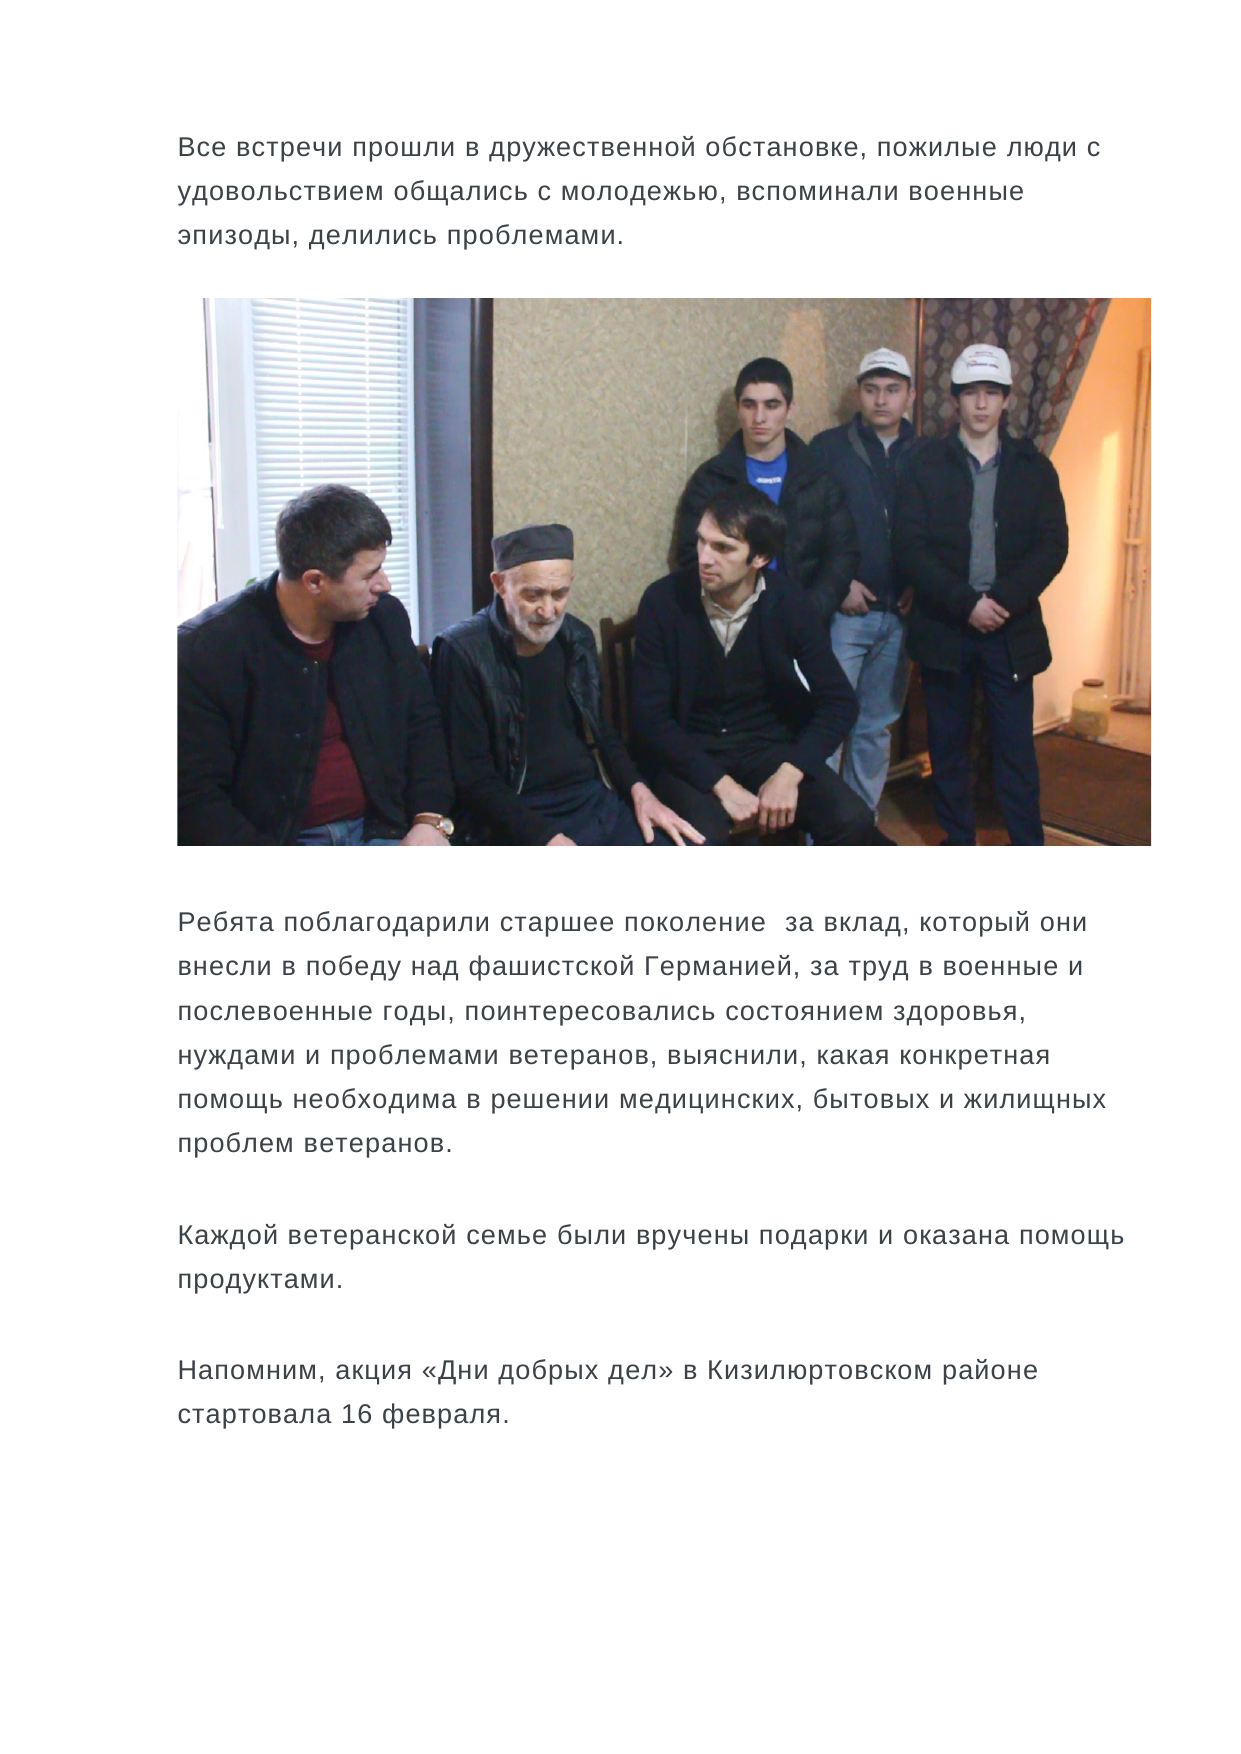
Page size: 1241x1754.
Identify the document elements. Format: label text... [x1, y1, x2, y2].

text Каждой ветеранской семье были вручены подарки и оказана помощь продуктами. [177, 1206, 1152, 1294]
text Напомним, акция «Дни добрых дел» в Кизилюртовском районе стартовала 16 февраля. [177, 1341, 1152, 1430]
picture [177, 298, 1152, 846]
text Ребята поблагодарили старшее поколение за вклад, который они внесли в победу над фашистской Германией, за труд в военные и послевоенные годы, поинтересовались состоянием здоровья, нуждами и проблемами ветеранов, выяснили, какая конкретная помощь необходима в решении медицинских, бытовых и жилищных проблем ветеранов. [177, 893, 1152, 1158]
text Все встречи прошли в дружественной обстановке, пожилые люди с удовольствием общались с молодежью, вспоминали военные эпизоды, делились проблемами. [177, 118, 1152, 251]
